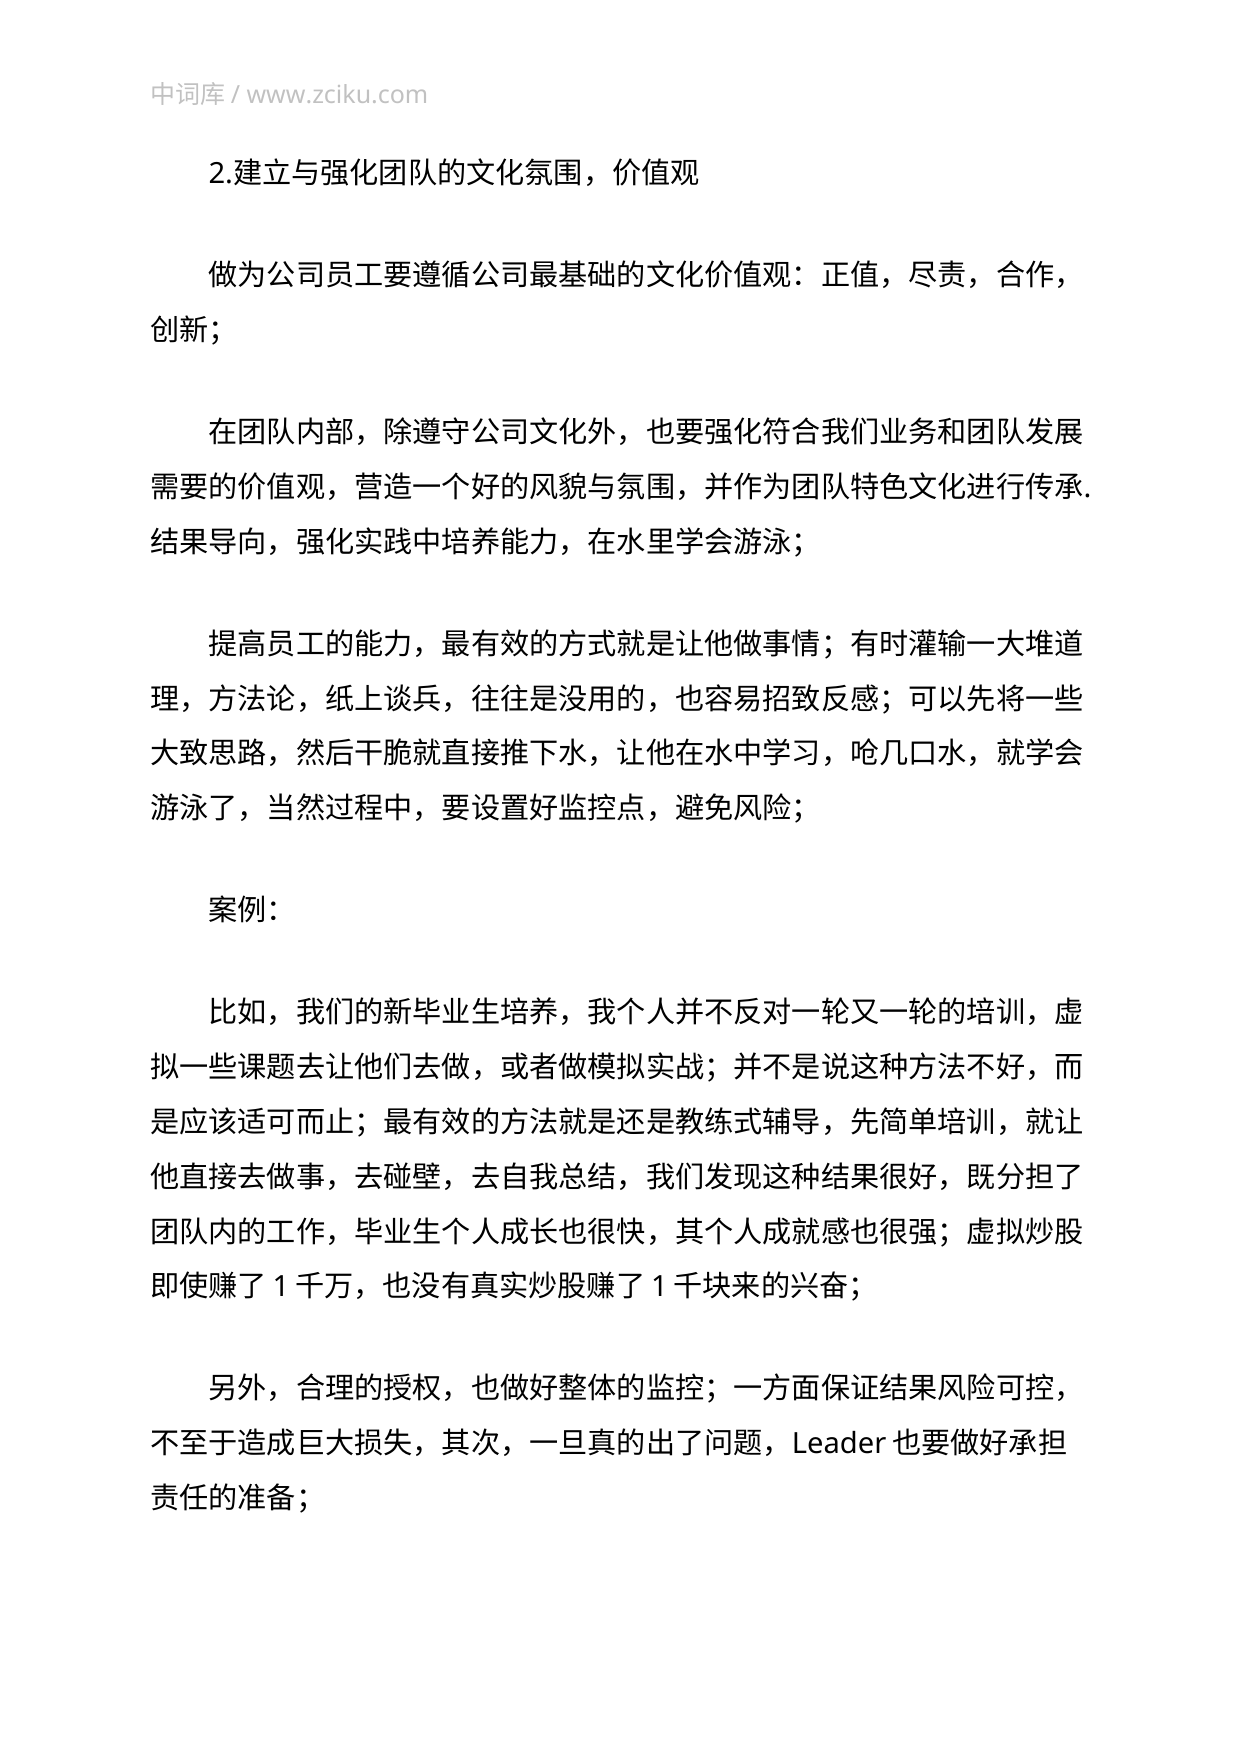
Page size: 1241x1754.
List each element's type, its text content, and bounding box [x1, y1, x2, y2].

text 做为公司员工要遵循公司最基础的文化价值观：正值，尽责，合作，创新； [150, 252, 1090, 349]
text 2.建立与强化团队的文化氛围，价值观 [150, 150, 1090, 192]
text 案例： [150, 887, 1090, 929]
text 提高员工的能力，最有效的方式就是让他做事情；有时灌输一大堆道理，方法论，纸上谈兵，往往是没用的，也容易招致反感；可以先将一些大致思路，然后干脆就直接推下水，让他在水中学习，呛几口水，就学会游泳了，当然过程中，要设置好监控点，避免风险； [150, 620, 1090, 827]
text 另外，合理的授权，也做好整体的监控；一方面保证结果风险可控，不至于造成巨大损失，其次，一旦真的出了问题，Leader也要做好承担责任的准备； [150, 1365, 1090, 1517]
text 在团队内部，除遵守公司文化外，也要强化符合我们业务和团队发展需要的价值观，营造一个好的风貌与氛围，并作为团队特色文化进行传承.结果导向，强化实践中培养能力，在水里学会游泳； [150, 409, 1090, 561]
text 比如，我们的新毕业生培养，我个人并不反对一轮又一轮的培训，虚拟一些课题去让他们去做，或者做模拟实战；并不是说这种方法不好，而是应该适可而止；最有效的方法就是还是教练式辅导，先简单培训，就让他直接去做事，去碰壁，去自我总结，我们发现这种结果很好，既分担了团队内的工作，毕业生个人成长也很快，其个人成就感也很强；虚拟炒股即使赚了1千万，也没有真实炒股赚了1千块来的兴奋； [150, 988, 1090, 1305]
